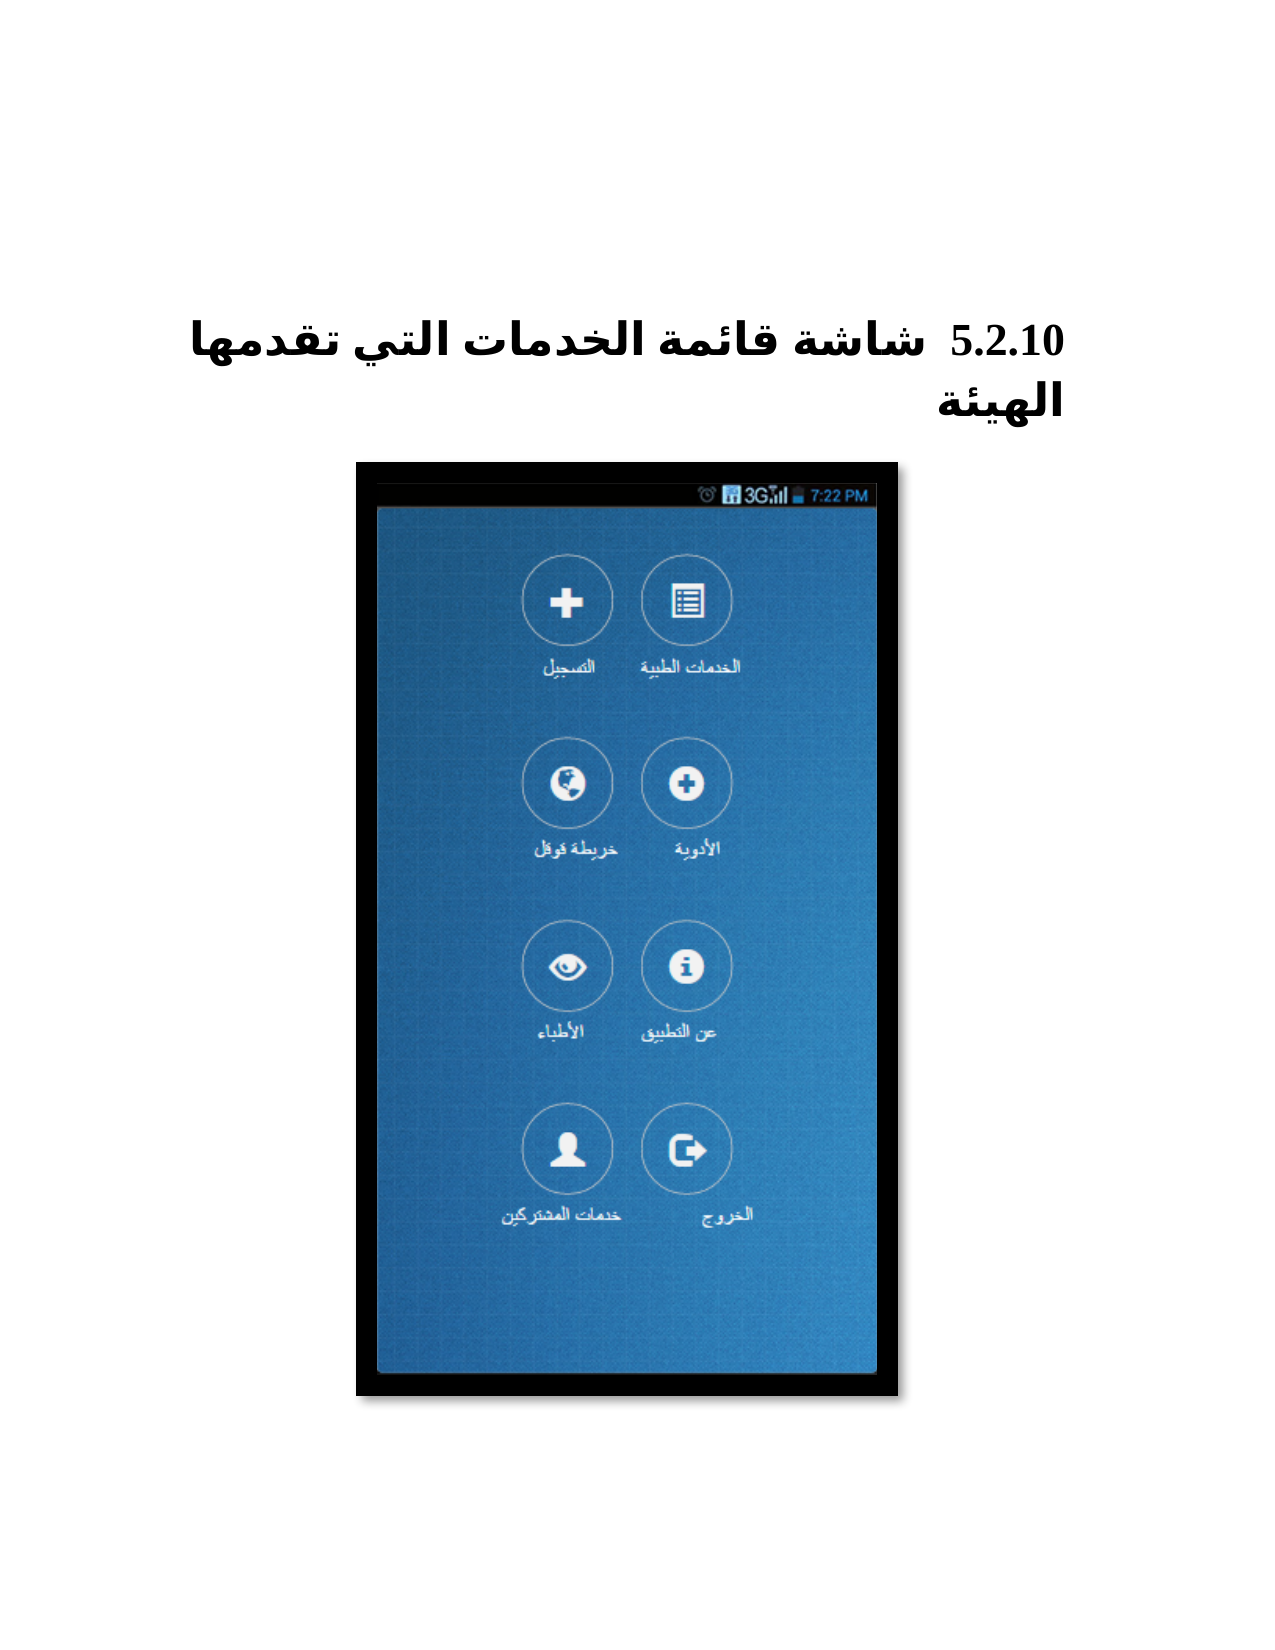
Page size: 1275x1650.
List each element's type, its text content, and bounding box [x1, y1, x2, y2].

text 5.2.10 شاشة قائمة الخدمات التي تقدمها الهيئة [187, 313, 1065, 426]
picture [377, 483, 877, 1375]
